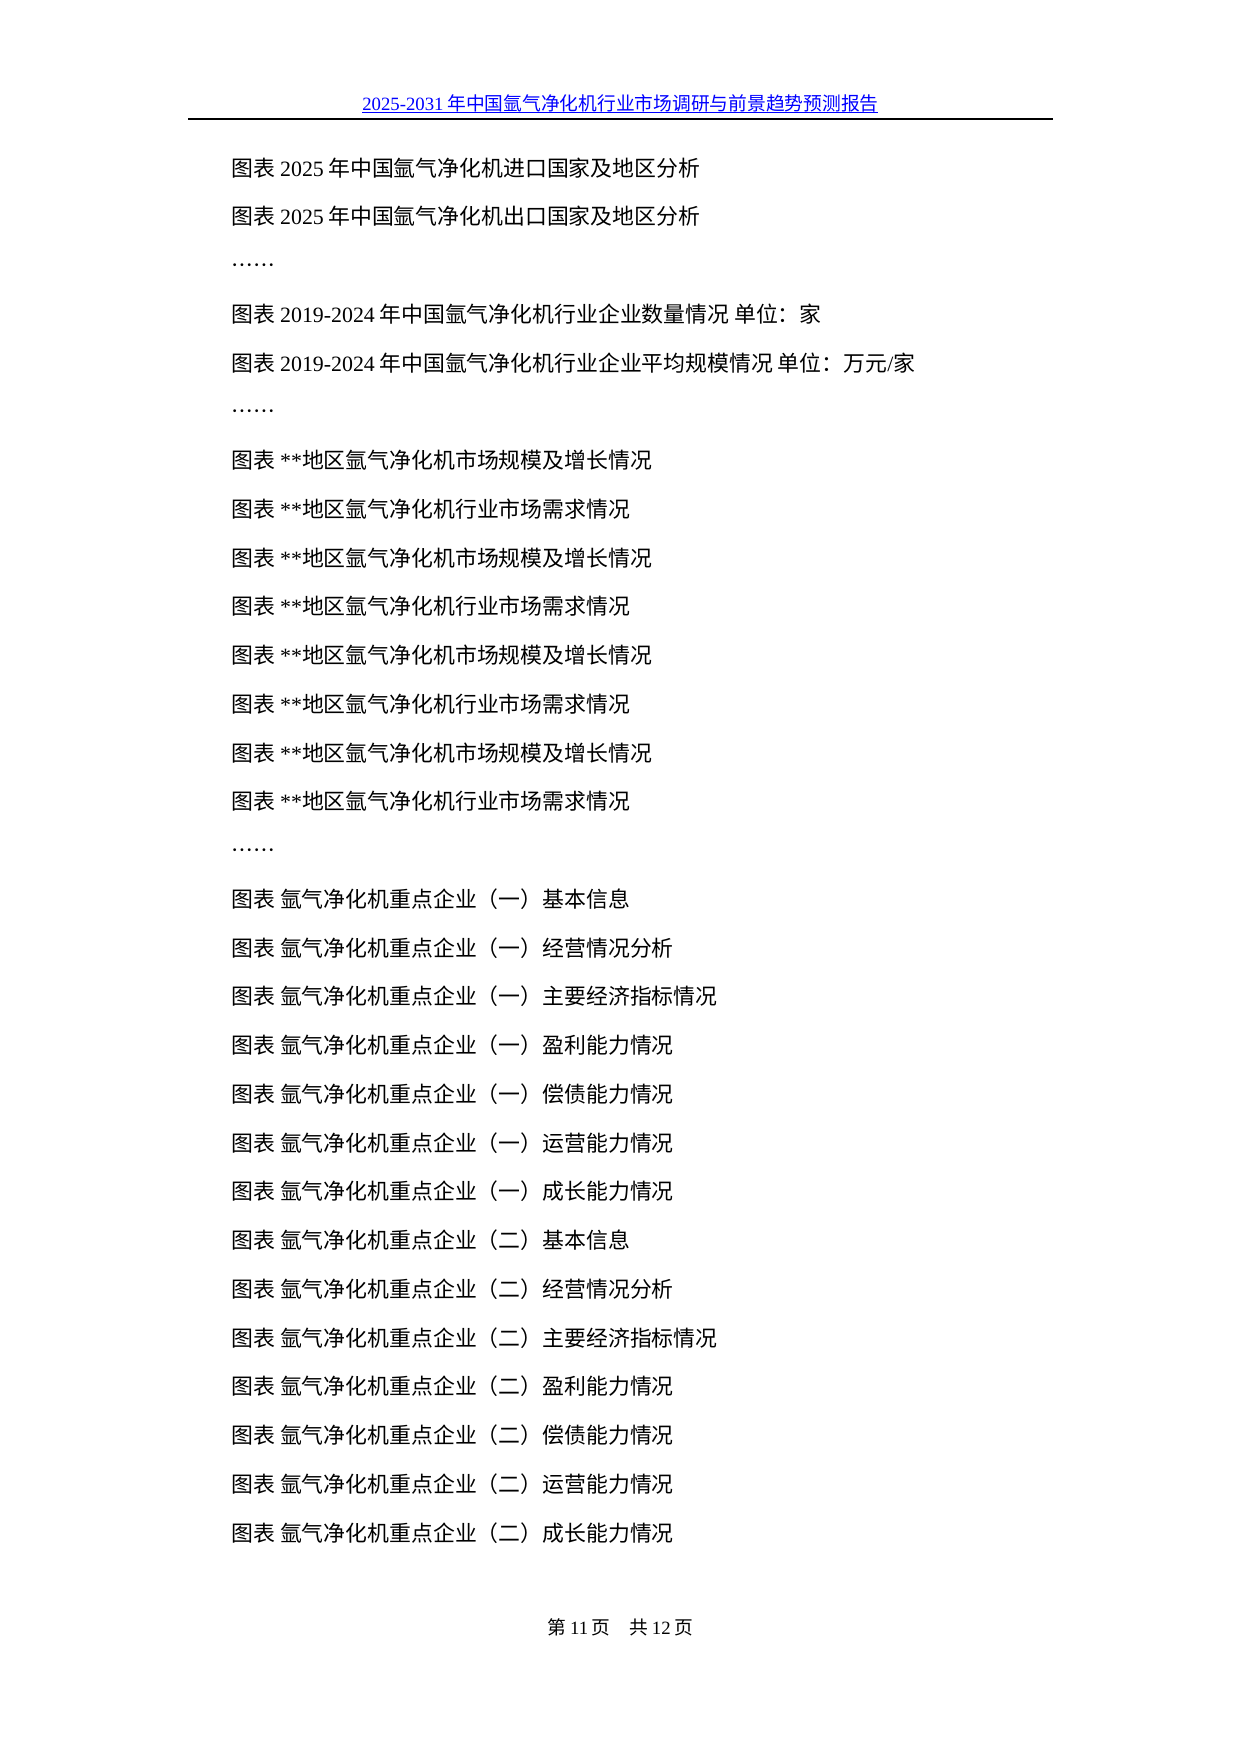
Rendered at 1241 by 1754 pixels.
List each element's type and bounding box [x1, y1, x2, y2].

text [187, 150, 1053, 1548]
